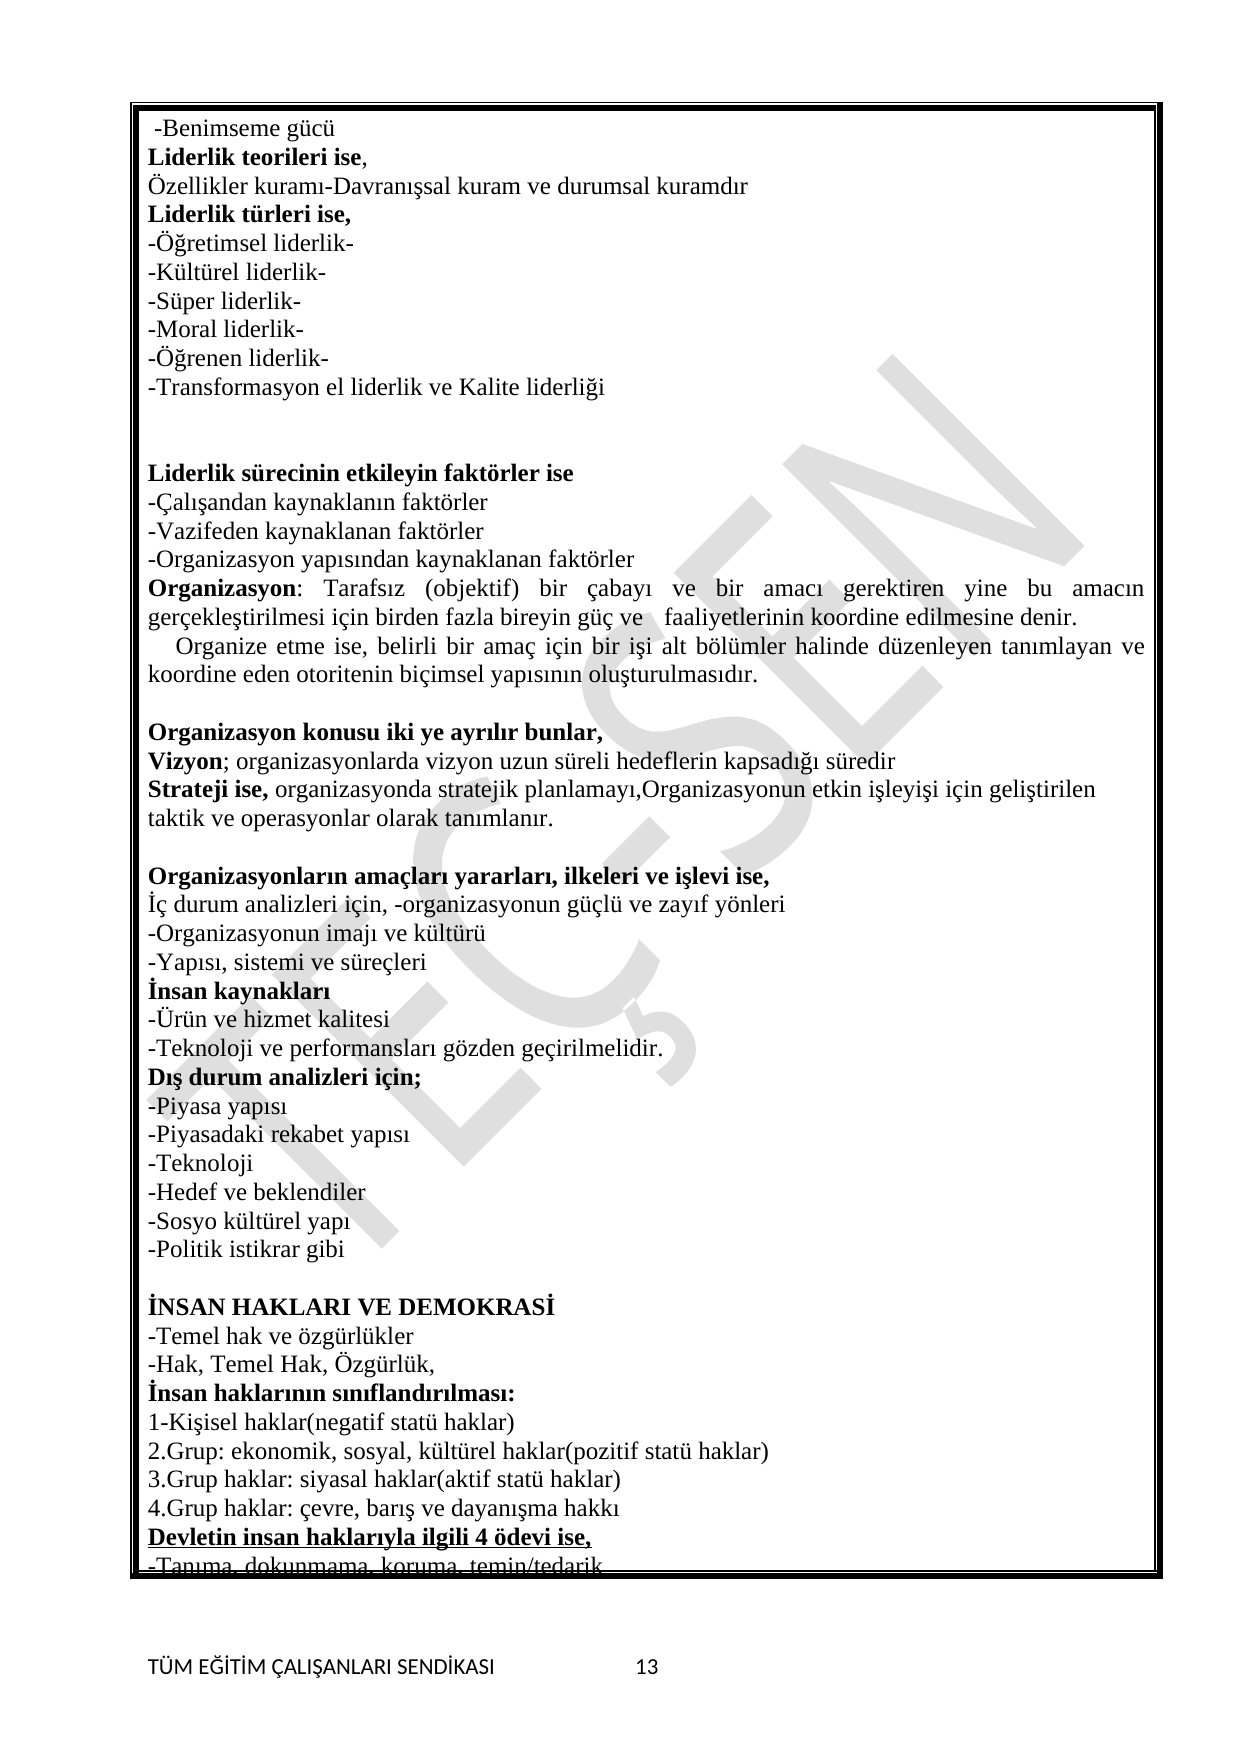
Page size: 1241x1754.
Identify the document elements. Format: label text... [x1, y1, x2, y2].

text -Organizasyon yapısından kaynaklanan faktörler [148, 544, 1146, 573]
text -Tanıma, dokunmama, koruma, temin/tedarik [148, 1551, 1146, 1570]
text İç durum analizleri için, -organizasyonun güçlü ve zayıf yönleri [148, 889, 1146, 918]
text Liderlik sürecinin etkileyin faktörler ise [148, 458, 1146, 487]
text 3.Grup haklar: siyasal haklar(aktif statü haklar) [148, 1464, 1146, 1493]
text -Ürün ve hizmet kalitesi [148, 1004, 1146, 1033]
text -Teknoloji [148, 1148, 1146, 1177]
text -Politik istikrar gibi [148, 1234, 1146, 1263]
text 4.Grup haklar: çevre, barış ve dayanışma hakkı [148, 1493, 1146, 1522]
text -Piyasa yapısı [148, 1091, 1146, 1119]
text Dış durum analizleri için; [148, 1062, 1146, 1091]
text İnsan kaynakları [148, 976, 1146, 1004]
text -Sosyo kültürel yapı [148, 1206, 1146, 1234]
text Özellikler kuramı-Davranışsal kuram ve durumsal kuramdır [148, 171, 1146, 199]
text Liderlik teorileri ise, [148, 142, 1146, 171]
text -Süper liderlik- [148, 286, 1146, 314]
text -Hak, Temel Hak, Özgürlük, [148, 1349, 1146, 1378]
text Organizasyon konusu iki ye ayrılır bunlar, [148, 717, 1146, 746]
text -Transformasyon el liderlik ve Kalite liderliği [148, 372, 1146, 401]
text -Teknoloji ve performansları gözden geçirilmelidir. [148, 1033, 1146, 1062]
text Organizasyon: Tarafsız (objektif) bir çabayı ve bir amacı gerektiren yine bu amacın gerçekleştirilmesi için birden fazla bireyin güç ve faaliyetlerinin koordine edilmesine denir. [148, 573, 1146, 631]
text Organizasyonların amaçları yararları, ilkeleri ve işlevi ise, [148, 861, 1146, 889]
text Strateji ise, organizasyonda stratejik planlamayı,Organizasyonun etkin işleyişi için geliştirilen taktik ve operasyonlar olarak tanımlanır. [148, 774, 1146, 832]
text -Moral liderlik- [148, 314, 1146, 343]
text -Organizasyonun imajı ve kültürü [148, 918, 1146, 947]
text -Öğrenen liderlik- [148, 343, 1146, 372]
text -Temel hak ve özgürlükler [148, 1321, 1146, 1349]
text -Kültürel liderlik- [148, 257, 1146, 286]
text -Hedef ve beklendiler [148, 1177, 1146, 1206]
text İNSAN HAKLARI VE DEMOKRASİ [148, 1292, 1146, 1321]
text -Benimseme gücü [139, 111, 1154, 142]
text 2.Grup: ekonomik, sosyal, kültürel haklar(pozitif statü haklar) [148, 1436, 1146, 1464]
text -Öğretimsel liderlik- [148, 228, 1146, 257]
text Devletin insan haklarıyla ilgili 4 ödevi ise, [148, 1522, 1146, 1551]
text -Piyasadaki rekabet yapısı [148, 1119, 1146, 1148]
text -Yapısı, sistemi ve süreçleri [148, 947, 1146, 976]
text Organize etme ise, belirli bir amaç için bir işi alt bölümler halinde düzenleyen tanımlayan ve koordine eden otoritenin biçimsel yapısının oluşturulmasıdır. [148, 631, 1146, 688]
text İnsan haklarının sınıflandırılması: [148, 1378, 1146, 1407]
text -Çalışandan kaynaklanın faktörler [148, 487, 1146, 516]
text -Vazifeden kaynaklanan faktörler [148, 516, 1146, 544]
text Vizyon; organizasyonlarda vizyon uzun süreli hedeflerin kapsadığı süredir [148, 746, 1146, 774]
text Liderlik türleri ise, [148, 199, 1146, 228]
text 1-Kişisel haklar(negatif statü haklar) [148, 1407, 1146, 1436]
